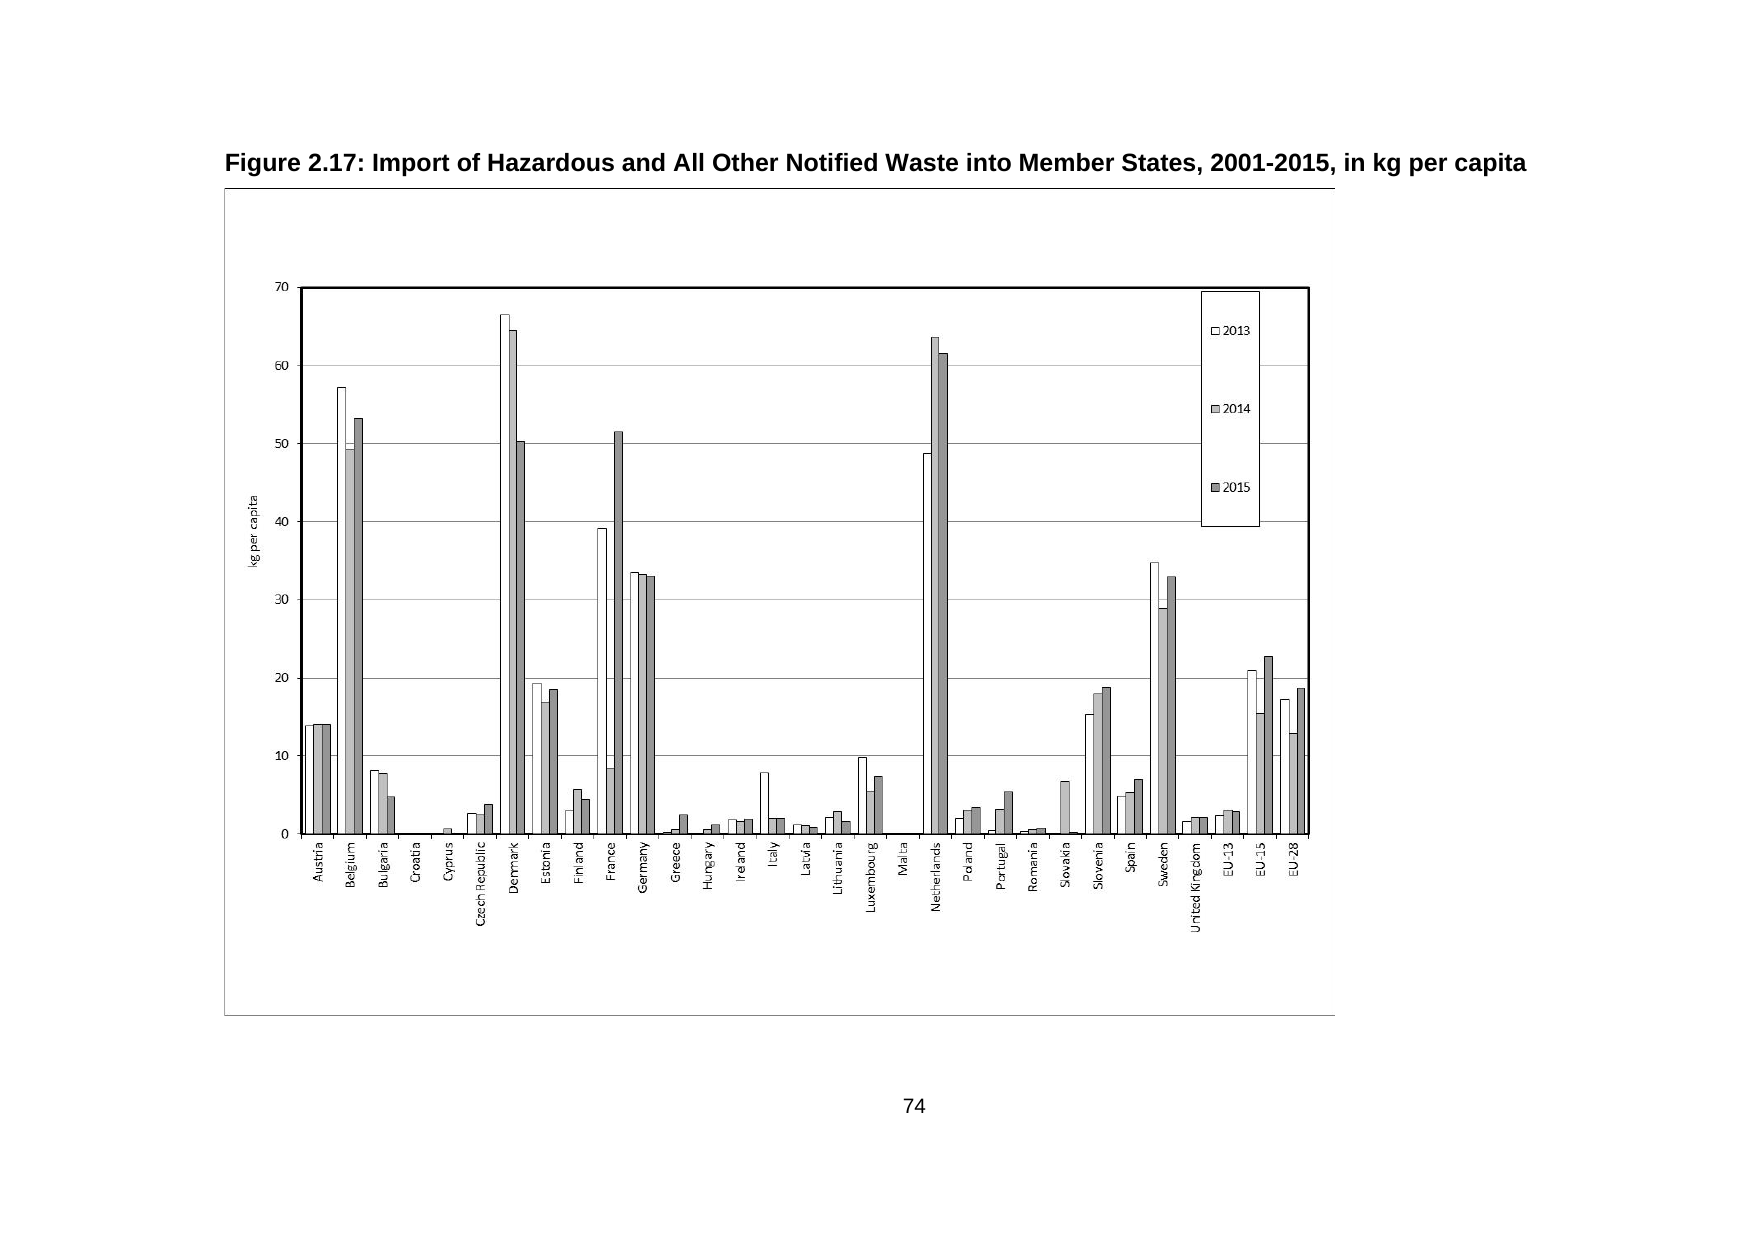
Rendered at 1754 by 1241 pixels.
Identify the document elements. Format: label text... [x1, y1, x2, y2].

text Figure 2.17: Import of Hazardous and All Other Notified Waste into Member States, 2001-2015, in kg per capita [224, 148, 1604, 176]
picture [224, 188, 1335, 1016]
